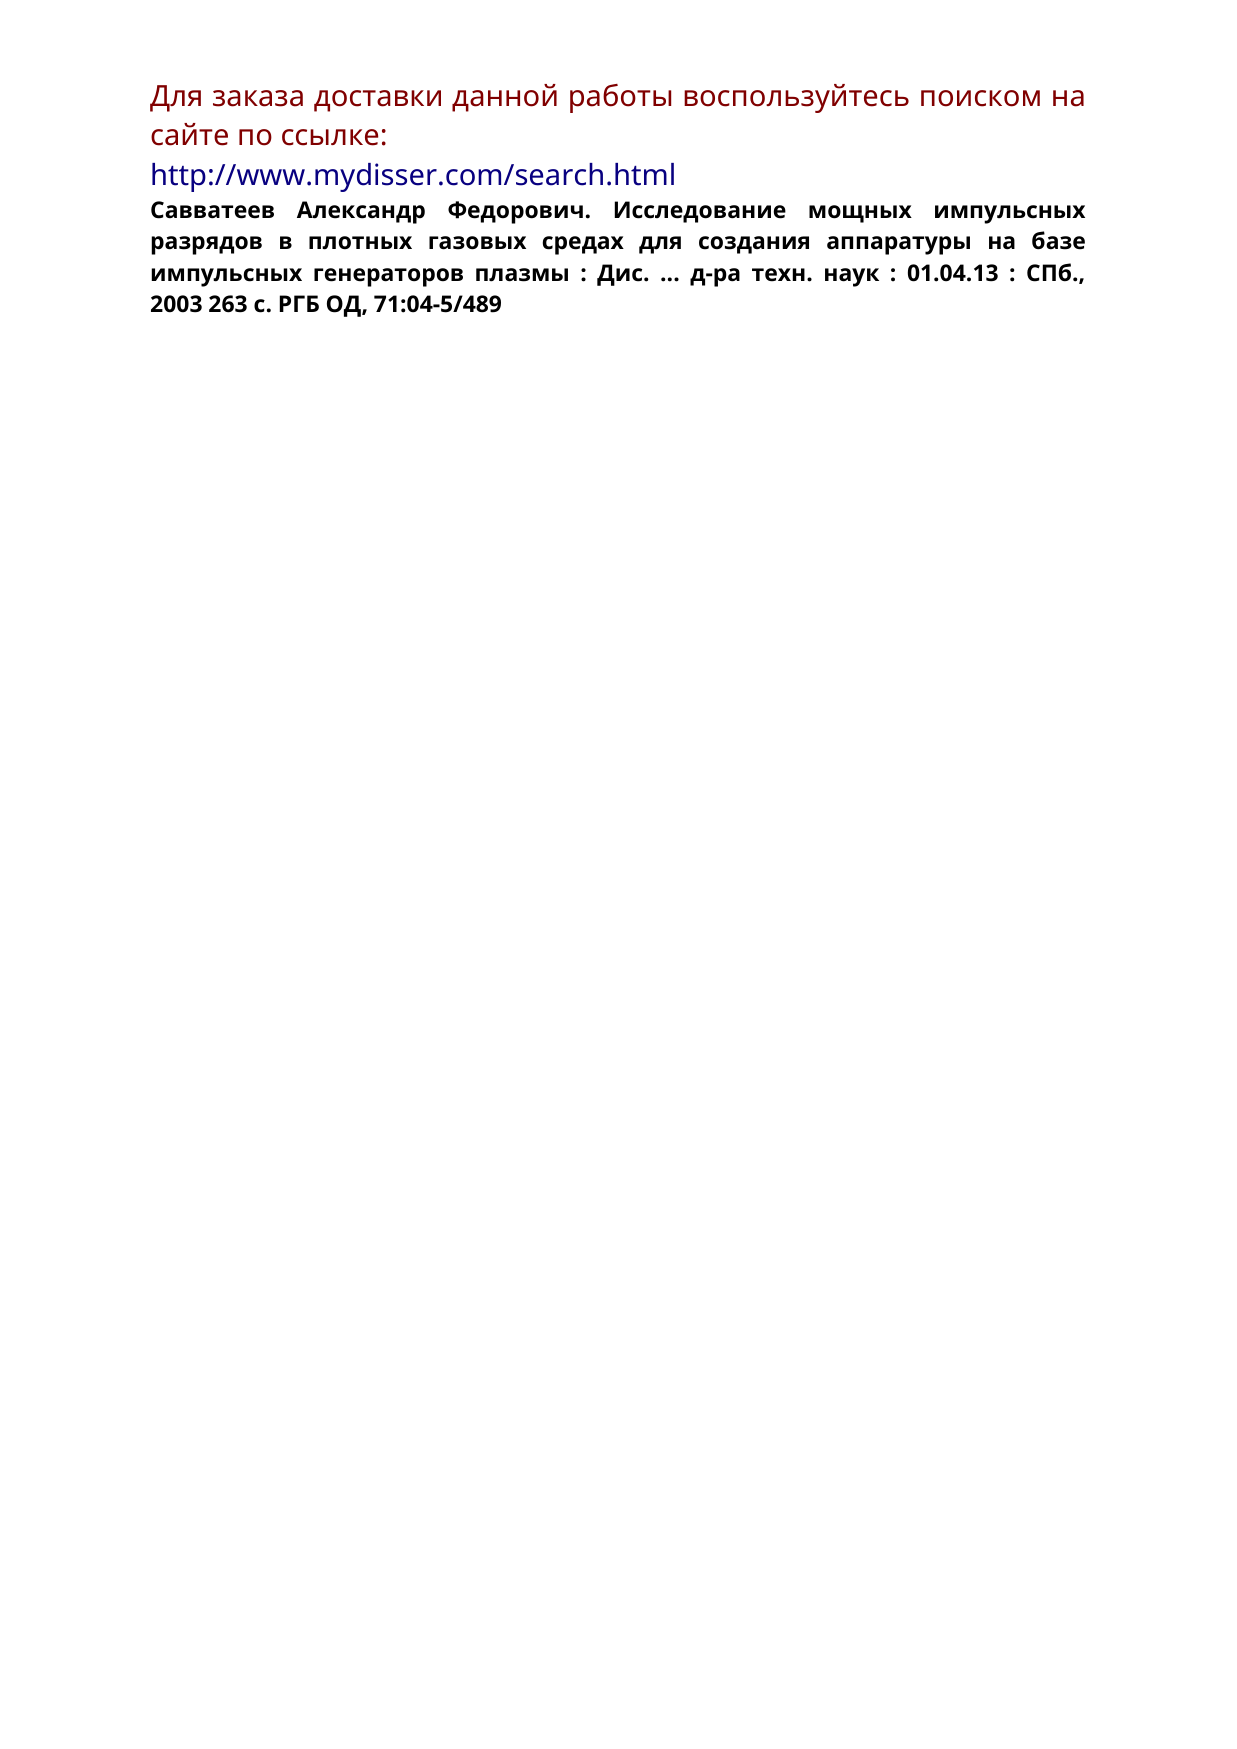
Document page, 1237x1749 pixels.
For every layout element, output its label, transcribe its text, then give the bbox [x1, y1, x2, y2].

text Савватеев Александр Федорович. Исследование мощных импульсных разрядов в плотных газовых средах для создания аппаратуры на базе импульсных генераторов плазмы : Дис. ... д-ра техн. наук : 01.04.13 : СПб., 2003 263 c. РГБ ОД, 71:04-5/489 [150, 194, 1086, 319]
